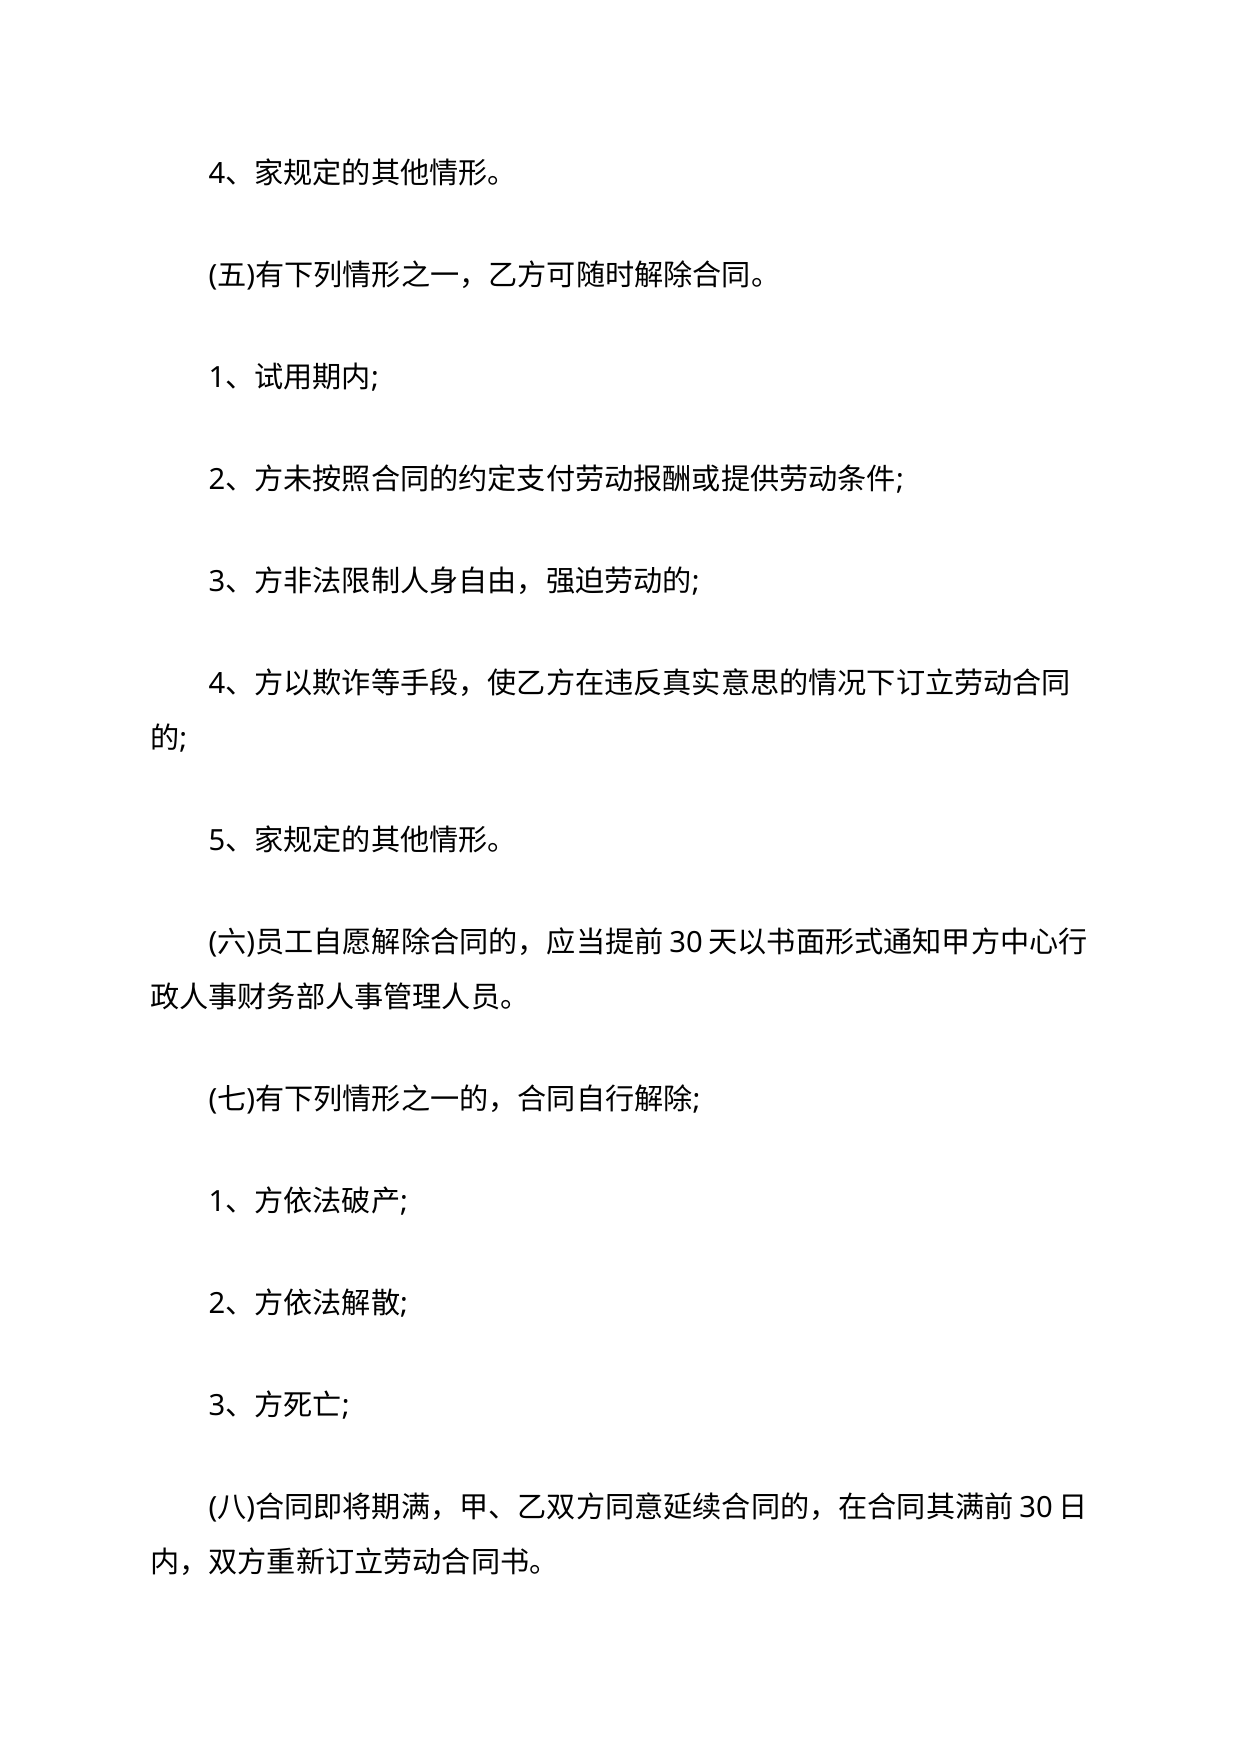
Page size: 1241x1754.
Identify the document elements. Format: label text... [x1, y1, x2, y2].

text 3、方死亡; [150, 1382, 1090, 1424]
text 5、家规定的其他情形。 [150, 817, 1090, 859]
text (七)有下列情形之一的，合同自行解除; [150, 1076, 1090, 1118]
text 4、家规定的其他情形。 [150, 150, 1090, 192]
text 2、方未按照合同的约定支付劳动报酬或提供劳动条件; [150, 456, 1090, 498]
text 3、方非法限制人身自由，强迫劳动的; [150, 558, 1090, 600]
text (六)员工自愿解除合同的，应当提前30天以书面形式通知甲方中心行政人事财务部人事管理人员。 [150, 919, 1090, 1016]
text 1、试用期内; [150, 354, 1090, 396]
text 4、方以欺诈等手段，使乙方在违反真实意思的情况下订立劳动合同的; [150, 660, 1090, 757]
text (八)合同即将期满，甲、乙双方同意延续合同的，在合同其满前30日内，双方重新订立劳动合同书。 [150, 1483, 1090, 1581]
text 2、方依法解散; [150, 1279, 1090, 1322]
text (五)有下列情形之一，乙方可随时解除合同。 [150, 252, 1090, 294]
text 1、方依法破产; [150, 1178, 1090, 1220]
